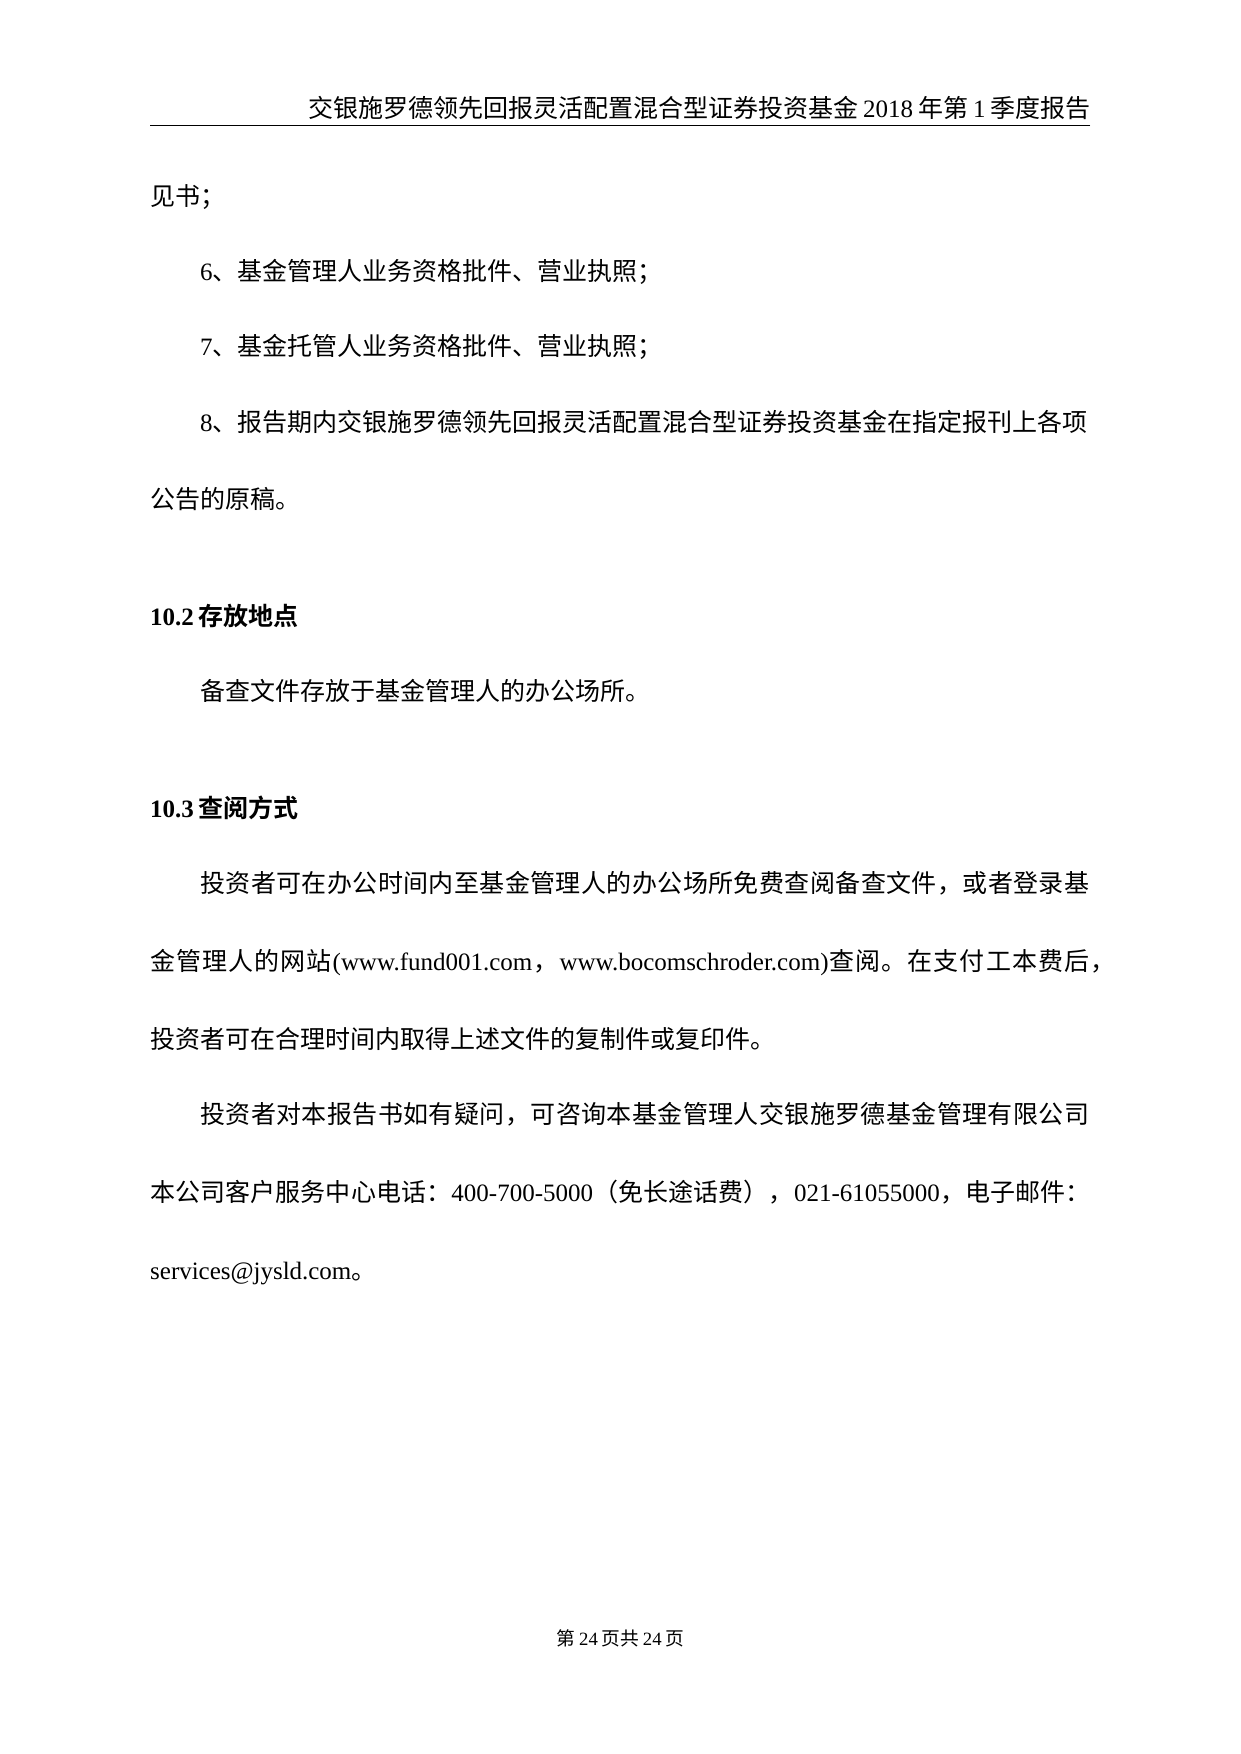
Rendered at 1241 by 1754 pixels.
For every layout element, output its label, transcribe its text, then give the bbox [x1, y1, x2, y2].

text 6、基金管理人业务资格批件、营业执照； [150, 237, 1090, 302]
text 10.3查阅方式 [150, 774, 1090, 839]
text 投资者可在办公时间内至基金管理人的办公场所免费查阅备查文件，或者登录基金管理人的网站(www.fund001.com，www.bocomschroder.com)查阅。在支付工本费后，投资者可在合理时间内取得上述文件的复制件或复印件。 [150, 849, 1090, 1070]
text 备查文件存放于基金管理人的办公场所。 [150, 657, 1090, 722]
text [150, 162, 1090, 227]
text 8、报告期内交银施罗德领先回报灵活配置混合型证券投资基金在指定报刊上各项公告的原稿。 [150, 388, 1090, 531]
text 10.2存放地点 [150, 582, 1090, 647]
text 7、基金托管人业务资格批件、营业执照； [150, 312, 1090, 377]
text 投资者对本报告书如有疑问，可咨询本基金管理人交银施罗德基金管理有限公司。本公司客户服务中心电话：400-700-5000（免长途话费），021-61055000，电子邮件：services@jysld.com。 [150, 1080, 1090, 1301]
